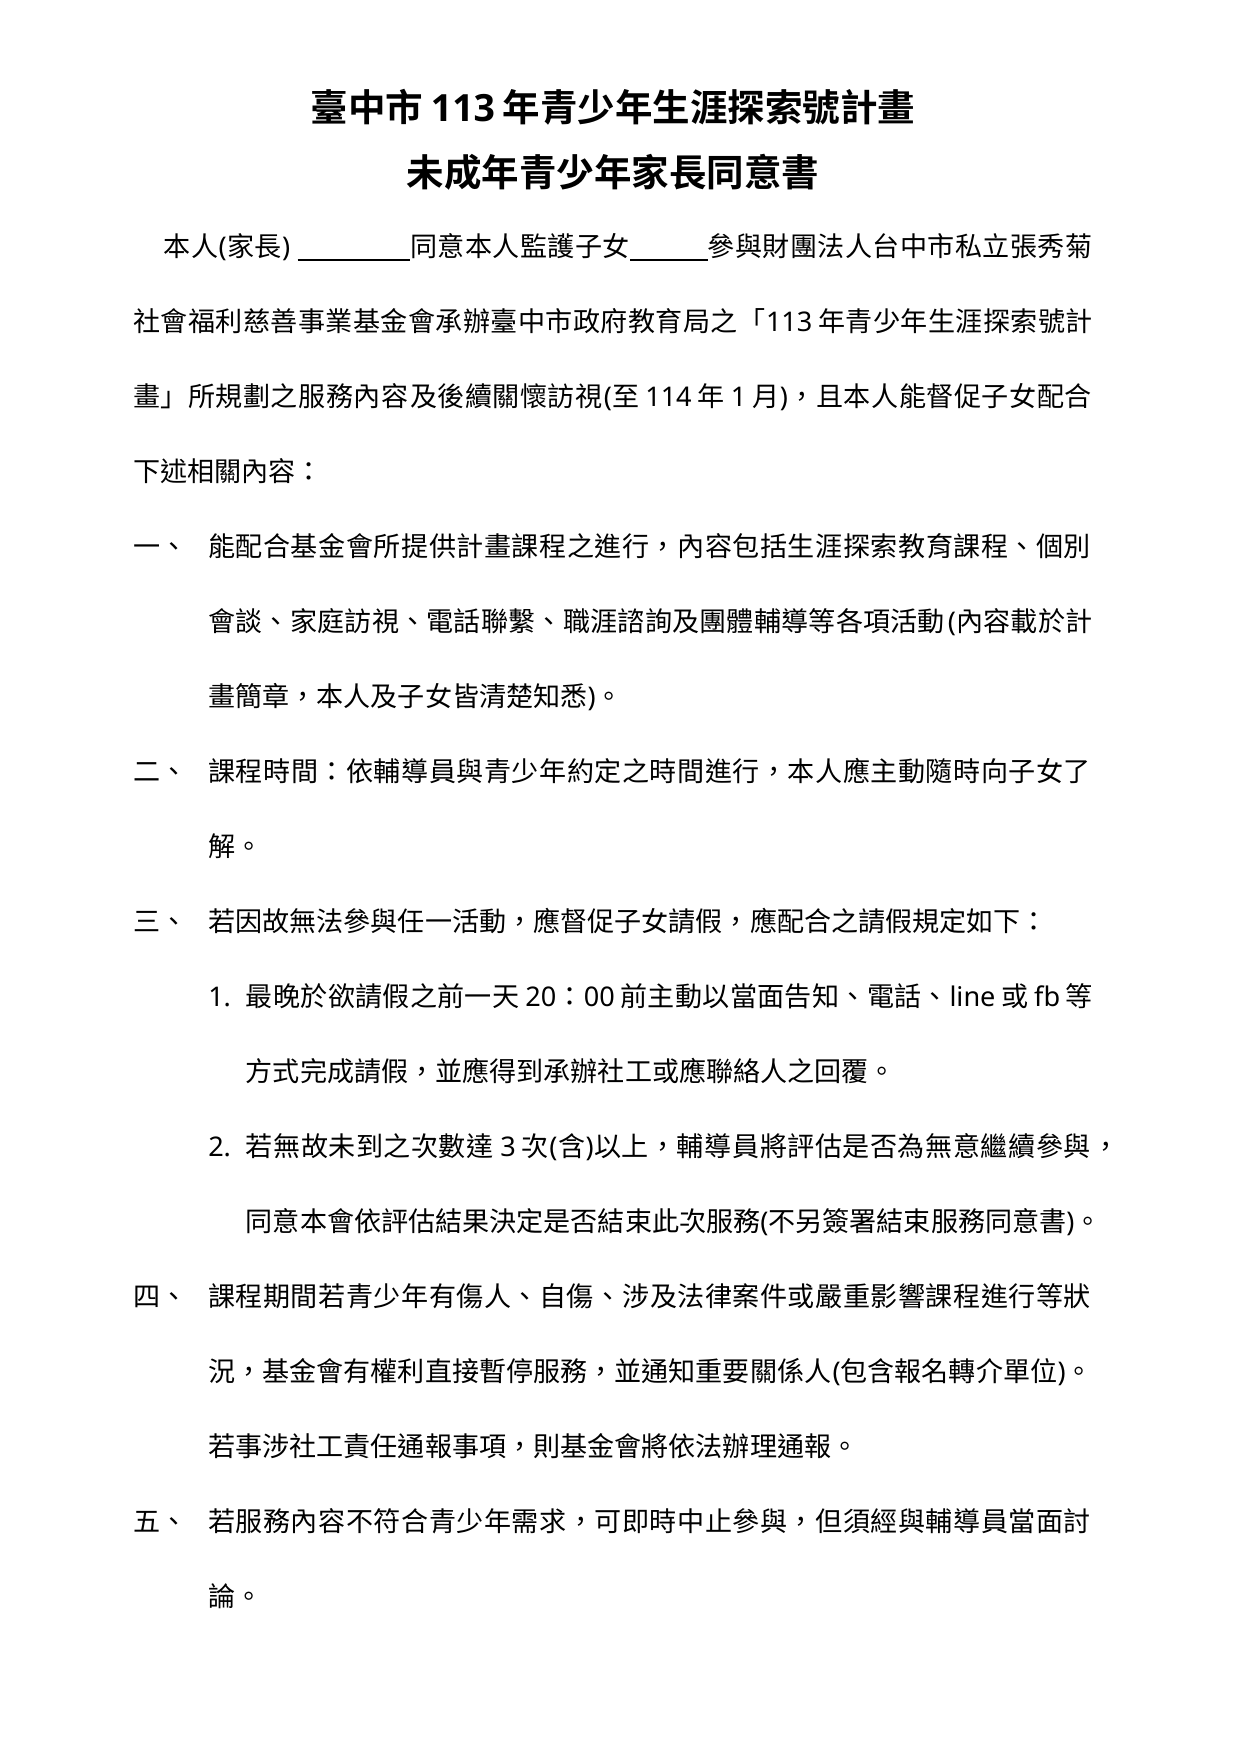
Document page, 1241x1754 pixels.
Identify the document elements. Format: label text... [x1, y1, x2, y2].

list 若服務內容不符合青少年需求，可即時中止參與，但須經與輔導員當面討論。 [133, 1482, 1093, 1632]
list 最晚於欲請假之前一天20：00前主動以當面告知、電話、line或fb等方式完成請假，並應得到承辦社工或應聯絡人之回覆。 [208, 957, 1093, 1107]
list 能配合基金會所提供計畫課程之進行，內容包括生涯探索教育課程、個別會談、家庭訪視、電話聯繫、職涯諮詢及團體輔導等各項活動(內容載於計畫簡章，本人及子女皆清楚知悉)。 [133, 507, 1093, 732]
list 課程時間：依輔導員與青少年約定之時間進行，本人應主動隨時向子女了解。 [133, 732, 1093, 882]
text 本人(家長) 同意本人監護子女 參與財團法人台中市私立張秀菊社會福利慈善事業基金會承辦臺中市政府教育局之「113年青少年生涯探索號計畫」所規劃之服務內容及後續關懷訪視(至114年1月)，且本人能督促子女配合下述相關內容： [133, 207, 1093, 507]
list 若因故無法參與任一活動，應督促子女請假，應配合之請假規定如下： [133, 882, 1093, 957]
text 臺中市113年青少年生涯探索號計畫 [133, 78, 1093, 132]
list 課程期間若青少年有傷人、自傷、涉及法律案件或嚴重影響課程進行等狀況，基金會有權利直接暫停服務，並通知重要關係人(包含報名轉介單位)。若事涉社工責任通報事項，則基金會將依法辦理通報。 [133, 1257, 1093, 1482]
list 若無故未到之次數達3次(含)以上，輔導員將評估是否為無意繼續參與，同意本會依評估結果決定是否結束此次服務(不另簽署結束服務同意書)。 [208, 1107, 1093, 1257]
text 未成年青少年家長同意書 [133, 132, 1093, 207]
